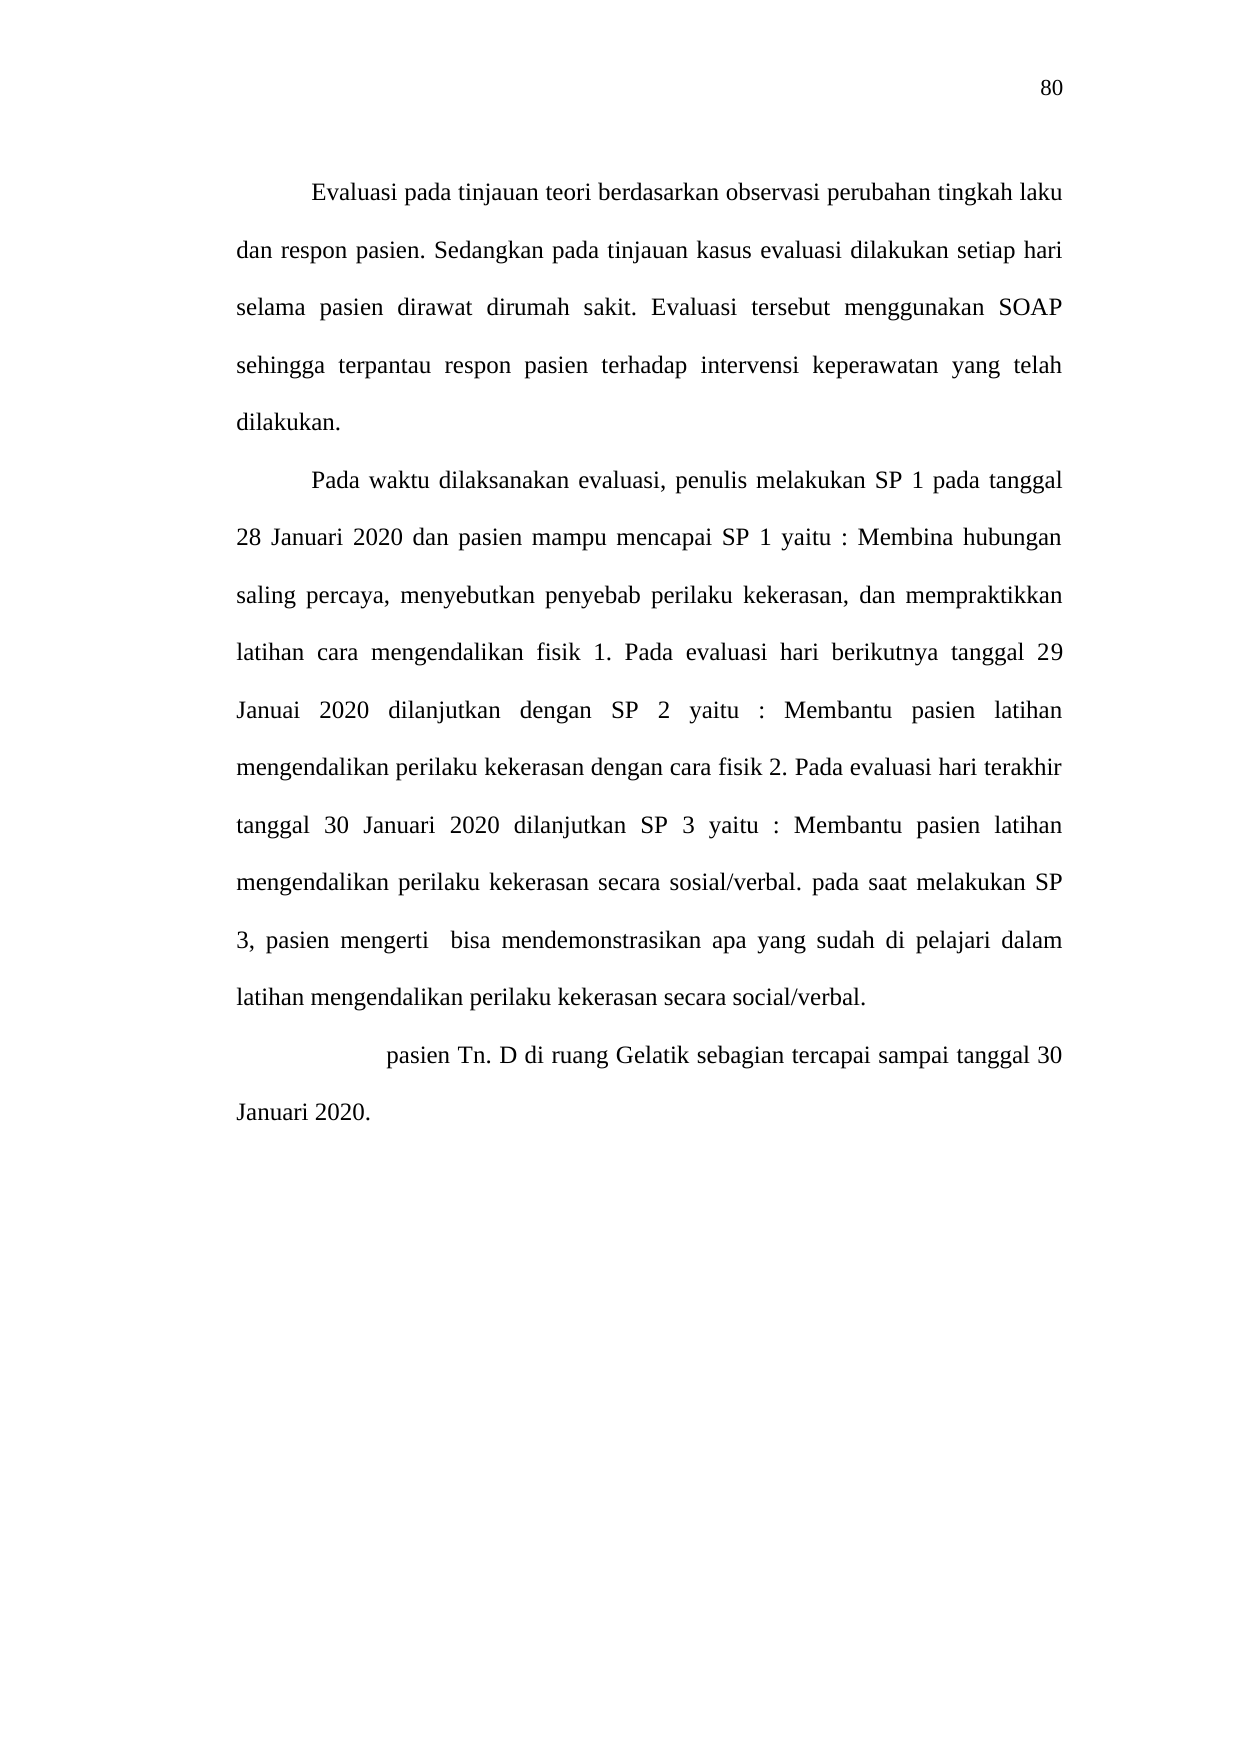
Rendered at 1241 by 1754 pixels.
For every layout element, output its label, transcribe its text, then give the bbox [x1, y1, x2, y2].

text Pada waktu dilaksanakan evaluasi, penulis melakukan SP 1 pada tanggal 28 Januari 2020 dan pasien mampu mencapai SP 1 yaitu : Membina hubungan saling percaya, menyebutkan penyebab perilaku kekerasan, dan mempraktikkan latihan cara mengendalikan fisik 1. Pada evaluasi hari berikutnya tanggal 29 Januai 2020 dilanjutkan dengan SP 2 yaitu : Membantu pasien latihan mengendalikan perilaku kekerasan dengan cara fisik 2. Pada evaluasi hari terakhir tanggal 30 Januari 2020 dilanjutkan SP 3 yaitu : Membantu pasien latihan mengendalikan perilaku kekerasan secara sosial/verbal. pada saat melakukan SP 3, pasien mengerti bisa mendemonstrasikan apa yang sudah di pelajari dalam latihan mengendalikan perilaku kekerasan secara social/verbal. [236, 465, 1063, 1011]
text Evaluasi pada tinjauan teori berdasarkan observasi perubahan tingkah laku dan respon pasien. Sedangkan pada tinjauan kasus evaluasi dilakukan setiap hari selama pasien dirawat dirumah sakit. Evaluasi tersebut menggunakan SOAP sehingga terpantau respon pasien terhadap intervensi keperawatan yang telah dilakukan. [236, 177, 1063, 436]
text pasien Tn. D di ruang Gelatik sebagian tercapai sampai tanggal 30 Januari 2020. [236, 1040, 1063, 1126]
